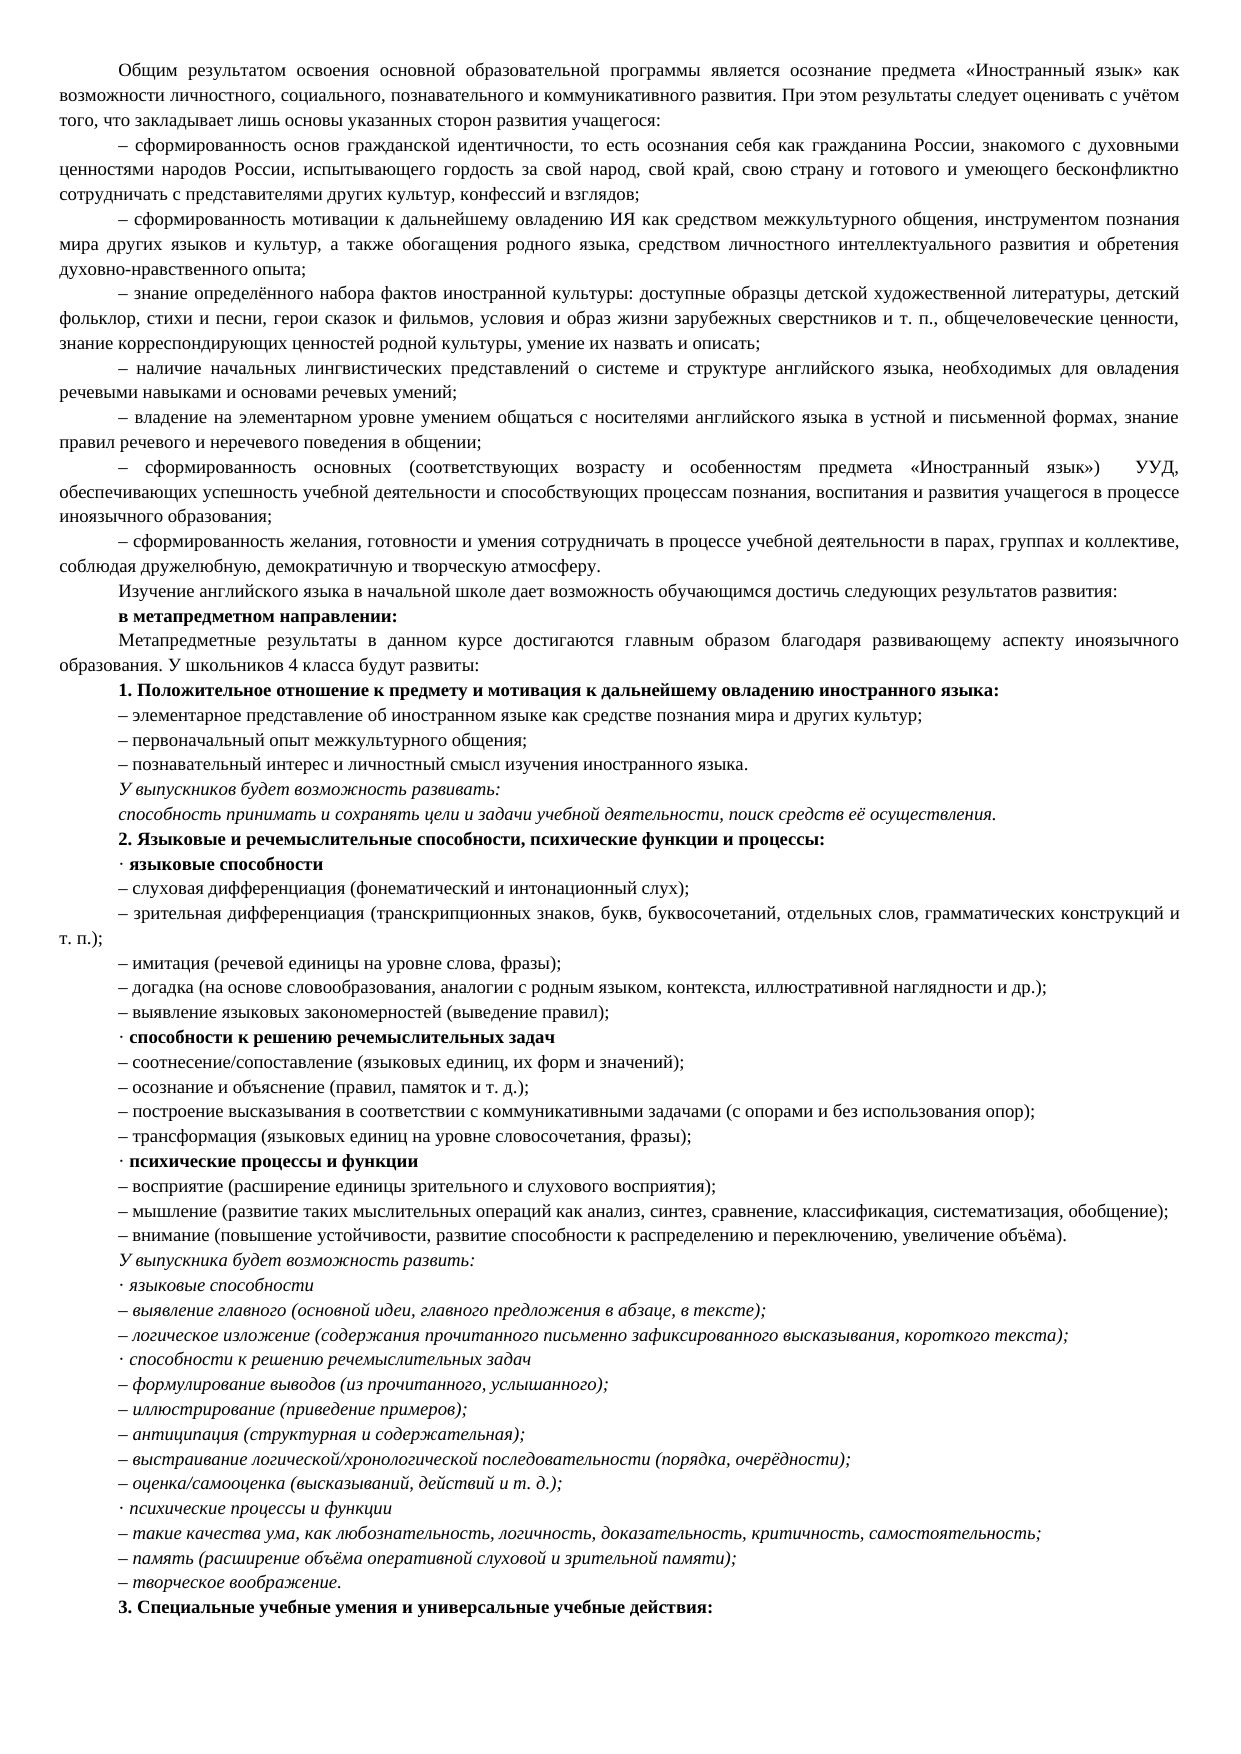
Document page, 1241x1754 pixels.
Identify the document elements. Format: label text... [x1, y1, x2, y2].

text – сформированность основных (соответствующих возрасту и особенностям предмета «Иностранный язык») УУД, обеспечивающих успешность учебной деятельности и способствующих процессам познания, воспитания и развития учащегося в процессе иноязычного образования; [59, 456, 1181, 527]
text – догадка (на основе словообразования, аналогии с родным языком, контекста, иллюстративной наглядности и др.); [59, 976, 1181, 998]
text – восприятие (расширение единицы зрительного и слухового восприятия); [59, 1175, 1181, 1196]
text – формулирование выводов (из прочитанного, услышанного); [59, 1373, 1181, 1394]
text · способности к решению речемыслительных задач [59, 1026, 1181, 1047]
text – знание определённого набора фактов иностранной культуры: доступные образцы детской художественной литературы, детский фольклор, стихи и песни, герои сказок и фильмов, условия и образ жизни зарубежных сверстников и т. п., общечеловеческие ценности, знание корреспондирующих ценностей родной культуры, умение их назвать и описать; [59, 282, 1181, 353]
text – творческое воображение. [59, 1571, 1181, 1593]
text способность принимать и сохранять цели и задачи учебной деятельности, поиск средств её осуществления. [59, 803, 1181, 824]
text – сформированность мотивации к дальнейшему овладению ИЯ как средством межкультурного общения, инструментом познания мира других языков и культур, а также обогащения родного языка, средством личностного интеллектуального развития и обретения духовно-нравственного опыта; [59, 208, 1181, 279]
text – трансформация (языковых единиц на уровне словосочетания, фразы); [59, 1125, 1181, 1147]
text – мышление (развитие таких мыслительных операций как анализ, синтез, сравнение, классификация, систематизация, обобщение); [59, 1199, 1181, 1221]
text – первоначальный опыт межкультурного общения; [59, 728, 1181, 750]
text У выпускников будет возможность развивать: [59, 778, 1181, 799]
text – память (расширение объёма оперативной слуховой и зрительной памяти); [59, 1547, 1181, 1568]
text · языковые способности [59, 1274, 1181, 1295]
text – выявление языковых закономерностей (выведение правил); [59, 1001, 1181, 1023]
text – внимание (повышение устойчивости, развитие способности к распределению и переключению, увеличение объёма). [59, 1224, 1181, 1246]
text – выстраивание логической/хронологической последовательности (порядка, очерёдности); [59, 1447, 1181, 1469]
text – владение на элементарном уровне умением общаться с носителями английского языка в устной и письменной формах, знание правил речевого и неречевого поведения в общении; [59, 406, 1181, 452]
text Изучение английского языка в начальной школе дает возможность обучающимся достичь следующих результатов развития: [59, 580, 1181, 601]
text – элементарное представление об иностранном языке как средстве познания мира и других культур; [59, 704, 1181, 725]
text · психические процессы и функции [59, 1150, 1181, 1171]
text – сформированность основ гражданской идентичности, то есть осознания себя как гражданина России, знакомого с духовными ценностями народов России, испытывающего гордость за свой народ, свой край, свою страну и готового и умеющего бесконфликтно сотрудничать с представителями других культур, конфессий и взглядов; [59, 133, 1181, 204]
text – соотнесение/сопоставление (языковых единиц, их форм и значений); [59, 1051, 1181, 1072]
text 2. Языковые и речемыслительные способности, психические функции и процессы: [59, 828, 1181, 849]
text в метапредметном направлении: [59, 604, 1181, 626]
text – выявление главного (основной идеи, главного предложения в абзаце, в тексте); [59, 1299, 1181, 1320]
text Общим результатом освоения основной образовательной программы является осознание предмета «Иностранный язык» как возможности личностного, социального, познавательного и коммуникативного развития. При этом результаты следует оценивать с учётом того, что закладывает лишь основы указанных сторон развития учащегося: [59, 59, 1181, 130]
text – оценка/самооценка (высказываний, действий и т. д.); [59, 1472, 1181, 1494]
text – иллюстрирование (приведение примеров); [59, 1398, 1181, 1419]
text – слуховая дифференциация (фонематический и интонационный слух); [59, 877, 1181, 899]
text 3. Специальные учебные умения и универсальные учебные действия: [59, 1596, 1181, 1618]
text 1. Положительное отношение к предмету и мотивация к дальнейшему овладению иностранного языка: [59, 679, 1181, 700]
text – познавательный интерес и личностный смысл изучения иностранного языка. [59, 753, 1181, 775]
text – наличие начальных лингвистических представлений о системе и структуре английского языка, необходимых для овладения речевыми навыками и основами речевых умений; [59, 357, 1181, 403]
text – зрительная дифференциация (транскрипционных знаков, букв, буквосочетаний, отдельных слов, грамматических конструкций и т. п.); [59, 902, 1181, 948]
text · способности к решению речемыслительных задач [59, 1348, 1181, 1370]
text – логическое изложение (содержания прочитанного письменно зафиксированного высказывания, короткого текста); [59, 1323, 1181, 1345]
text Метапредметные результаты в данном курсе достигаются главным образом благодаря развивающему аспекту иноязычного образования. У школьников 4 класса будут развиты: [59, 629, 1181, 676]
text · психические процессы и функции [59, 1497, 1181, 1518]
text – осознание и объяснение (правил, памяток и т. д.); [59, 1076, 1181, 1097]
text – антиципация (структурная и содержательная); [59, 1423, 1181, 1444]
text – имитация (речевой единицы на уровне слова, фразы); [59, 952, 1181, 973]
text – построение высказывания в соответствии с коммуникативными задачами (с опорами и без использования опор); [59, 1100, 1181, 1122]
text – сформированность желания, готовности и умения сотрудничать в процессе учебной деятельности в парах, группах и коллективе, соблюдая дружелюбную, демократичную и творческую атмосферу. [59, 530, 1181, 576]
text У выпускника будет возможность развить: [59, 1249, 1181, 1271]
text – такие качества ума, как любознательность, логичность, доказательность, критичность, самостоятельность; [59, 1522, 1181, 1543]
text · языковые способности [59, 852, 1181, 874]
